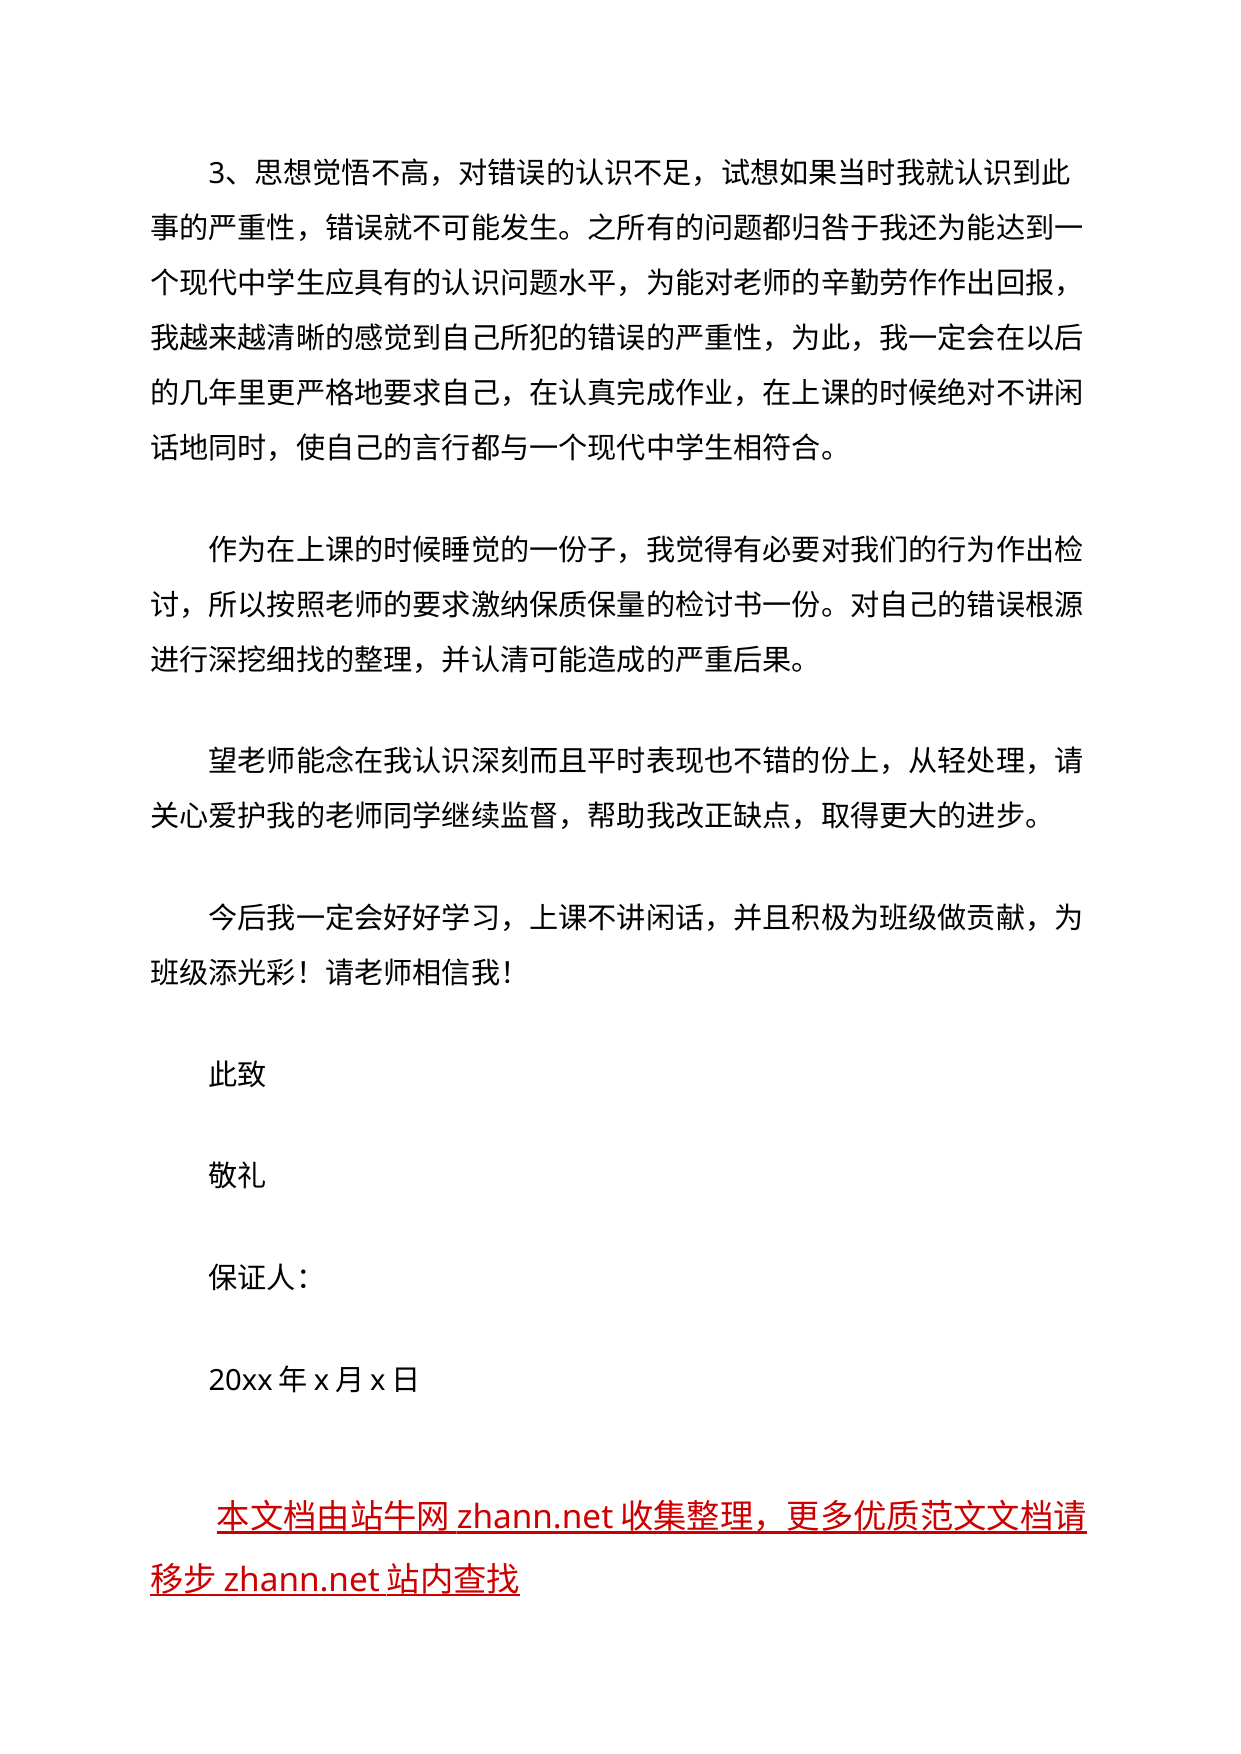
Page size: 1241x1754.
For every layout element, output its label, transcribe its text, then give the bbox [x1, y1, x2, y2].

text 本文档由站牛网zhann.net收集整理，更多优质范文文档请移步zhann.net站内查找 [150, 1490, 1090, 1601]
text 此致 [150, 1051, 1090, 1093]
text 作为在上课的时候睡觉的一份子，我觉得有必要对我们的行为作出检讨，所以按照老师的要求激纳保质保量的检讨书一份。对自己的错误根源进行深挖细找的整理，并认清可能造成的严重后果。 [150, 526, 1090, 678]
text 3、思想觉悟不高，对错误的认识不足，试想如果当时我就认识到此事的严重性，错误就不可能发生。之所有的问题都归咎于我还为能达到一个现代中学生应具有的认识问题水平，为能对老师的辛勤劳作作出回报，我越来越清晰的感觉到自己所犯的错误的严重性，为此，我一定会在以后的几年里更严格地要求自己，在认真完成作业，在上课的时候绝对不讲闲话地同时，使自己的言行都与一个现代中学生相符合。 [150, 150, 1090, 467]
text 保证人： [150, 1255, 1090, 1297]
text 敬礼 [150, 1153, 1090, 1195]
text 望老师能念在我认识深刻而且平时表现也不错的份上，从轻处理，请关心爱护我的老师同学继续监督，帮助我改正缺点，取得更大的进步。 [150, 738, 1090, 835]
text 今后我一定会好好学习，上课不讲闲话，并且积极为班级做贡献，为班级添光彩！请老师相信我！ [150, 894, 1090, 992]
text 20xx年x月x日 [150, 1357, 1090, 1399]
